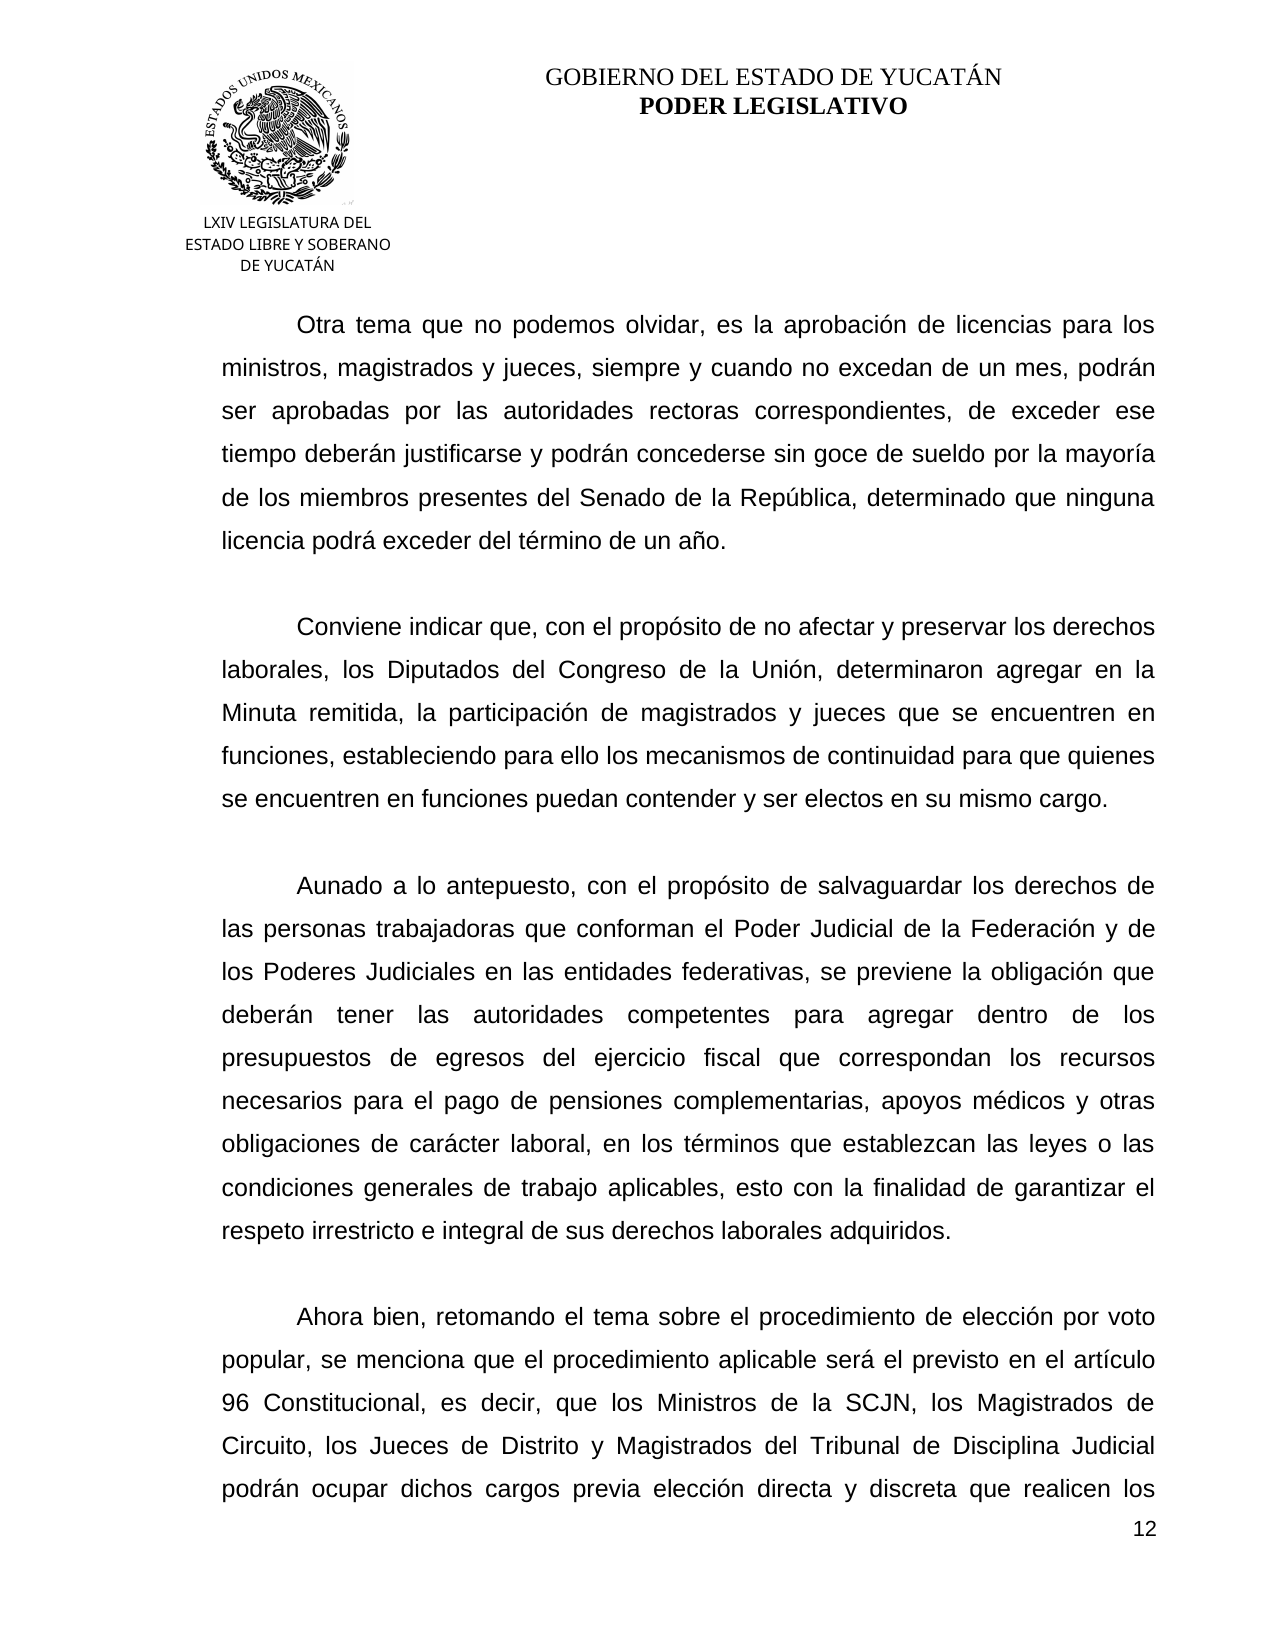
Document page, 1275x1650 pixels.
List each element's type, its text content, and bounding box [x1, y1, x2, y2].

text Otra tema que no podemos olvidar, es la aprobación de licencias para los ministros, magistrados y jueces, siempre y cuando no excedan de un mes, podrán ser aprobadas por las autoridades rectoras correspondientes, de exceder ese tiempo deberán justificarse y podrán concederse sin goce de sueldo por la mayoría de los miembros presentes del Senado de la República, determinado que ninguna licencia podrá exceder del término de un año. [221, 310, 1157, 554]
text Conviene indicar que, con el propósito de no afectar y preservar los derechos laborales, los Diputados del Congreso de la Unión, determinaron agregar en la Minuta remitida, la participación de magistrados y jueces que se encuentren en funciones, estableciendo para ello los mecanismos de continuidad para que quienes se encuentren en funciones puedan contender y ser electos en su mismo cargo. [221, 612, 1157, 813]
text Aunado a lo antepuesto, con el propósito de salvaguardar los derechos de las personas trabajadoras que conforman el Poder Judicial de la Federación y de los Poderes Judiciales en las entidades federativas, se previene la obligación que deberán tener las autoridades competentes para agregar dentro de los presupuestos de egresos del ejercicio fiscal que correspondan los recursos necesarios para el pago de pensiones complementarias, apoyos médicos y otras obligaciones de carácter laboral, en los términos que establezcan las leyes o las condiciones generales de trabajo aplicables, esto con la finalidad de garantizar el respeto irrestricto e integral de sus derechos laborales adquiridos. [221, 871, 1157, 1244]
picture [200, 61, 354, 204]
